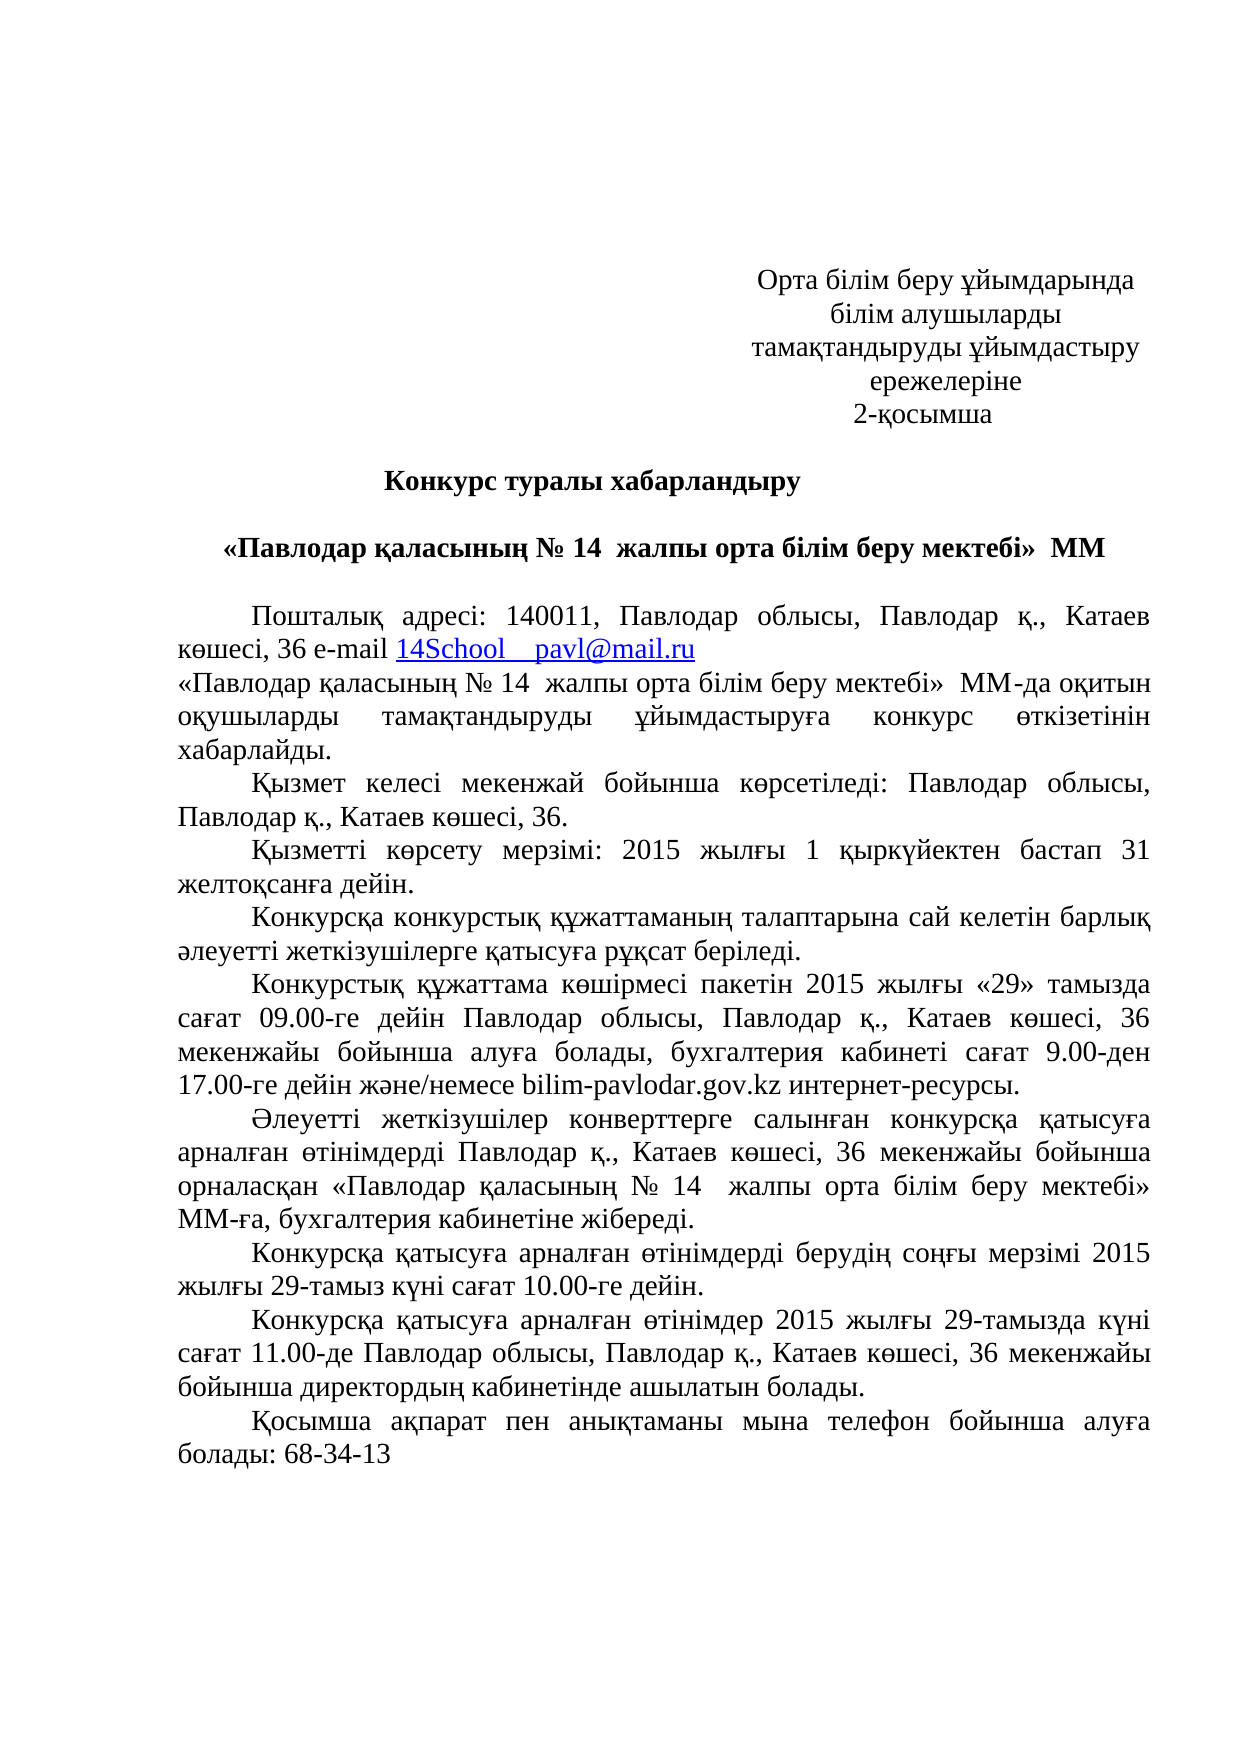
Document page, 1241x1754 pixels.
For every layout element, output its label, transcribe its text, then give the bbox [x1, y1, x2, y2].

text Конкурс туралы хабарландыру [384, 463, 1152, 497]
text Конкурсқа қатысуға арналған өтінімдер 2015 жылғы 29-тамызда күні сағат 11.00-де Павлодар облысы, Павлодар қ., Катаев көшесі, 36 мекенжайы бойынша директордың кабинетінде ашылатын болады. [177, 1302, 1151, 1403]
text Конкурстық құжаттама көшірмесі пакетін 2015 жылғы «29» тамызда сағат 09.00-ге дейін Павлодар облысы, Павлодар қ., Катаев көшесі, 36 мекенжайы бойынша алуға болады, бухгалтерия кабинеті сағат 9.00-ден 17.00-ге дейін және/немесе bilim-pavlodar.gov.kz интернет-ресурсы. [177, 967, 1151, 1101]
text Қосымша ақпарат пен анықтаманы мына телефон бойынша алуға болады: 68-34-13 [177, 1403, 1151, 1470]
text Орта білім беру ұйымдарында білім алушыларды тамақтандыруды ұйымдастыру ережелеріне [740, 262, 1152, 396]
text Конкурсқа қатысуға арналған өтінімдерді берудің соңғы мерзімі 2015 жылғы 29-тамыз күні сағат 10.00-ге дейін. [177, 1235, 1151, 1302]
text «Павлодар қаласының № 14 жалпы орта білім беру мектебі» ММ [177, 531, 1151, 564]
text 2-қосымша [694, 396, 1152, 430]
text Пошталық адресі: 140011, Павлодар облысы, Павлодар қ., Катаев көшесі, 36 e-mail 14School__pavl@mail.ru [177, 598, 1151, 665]
text Әлеуетті жеткізушілер конверттерге салынған конкурсқа қатысуға арналған өтінімдерді Павлодар қ., Катаев көшесі, 36 мекенжайы бойынша орналасқан «Павлодар қаласының № 14 жалпы орта білім беру мектебі» ММ-ға, бухгалтерия кабинетіне жібереді. [177, 1101, 1151, 1235]
text «Павлодар қаласының № 14 жалпы орта білім беру мектебі» ММ-да оқитын оқушыларды тамақтандыруды ұйымдастыруға конкурс өткізетінін хабарлайды. [177, 665, 1151, 765]
text Конкурсқа конкурстық құжаттаманың талаптарына сай келетін барлық әлеуетті жеткізушілерге қатысуға рұқсат беріледі. [177, 899, 1151, 967]
text Қызмет келесі мекенжай бойынша көрсетіледі: Павлодар облысы, Павлодар қ., Катаев көшесі, 36. [177, 765, 1151, 832]
text Қызметті көрсету мерзімі: 2015 жылғы 1 қыркүйектен бастап 31 желтоқсанға дейін. [177, 832, 1151, 899]
